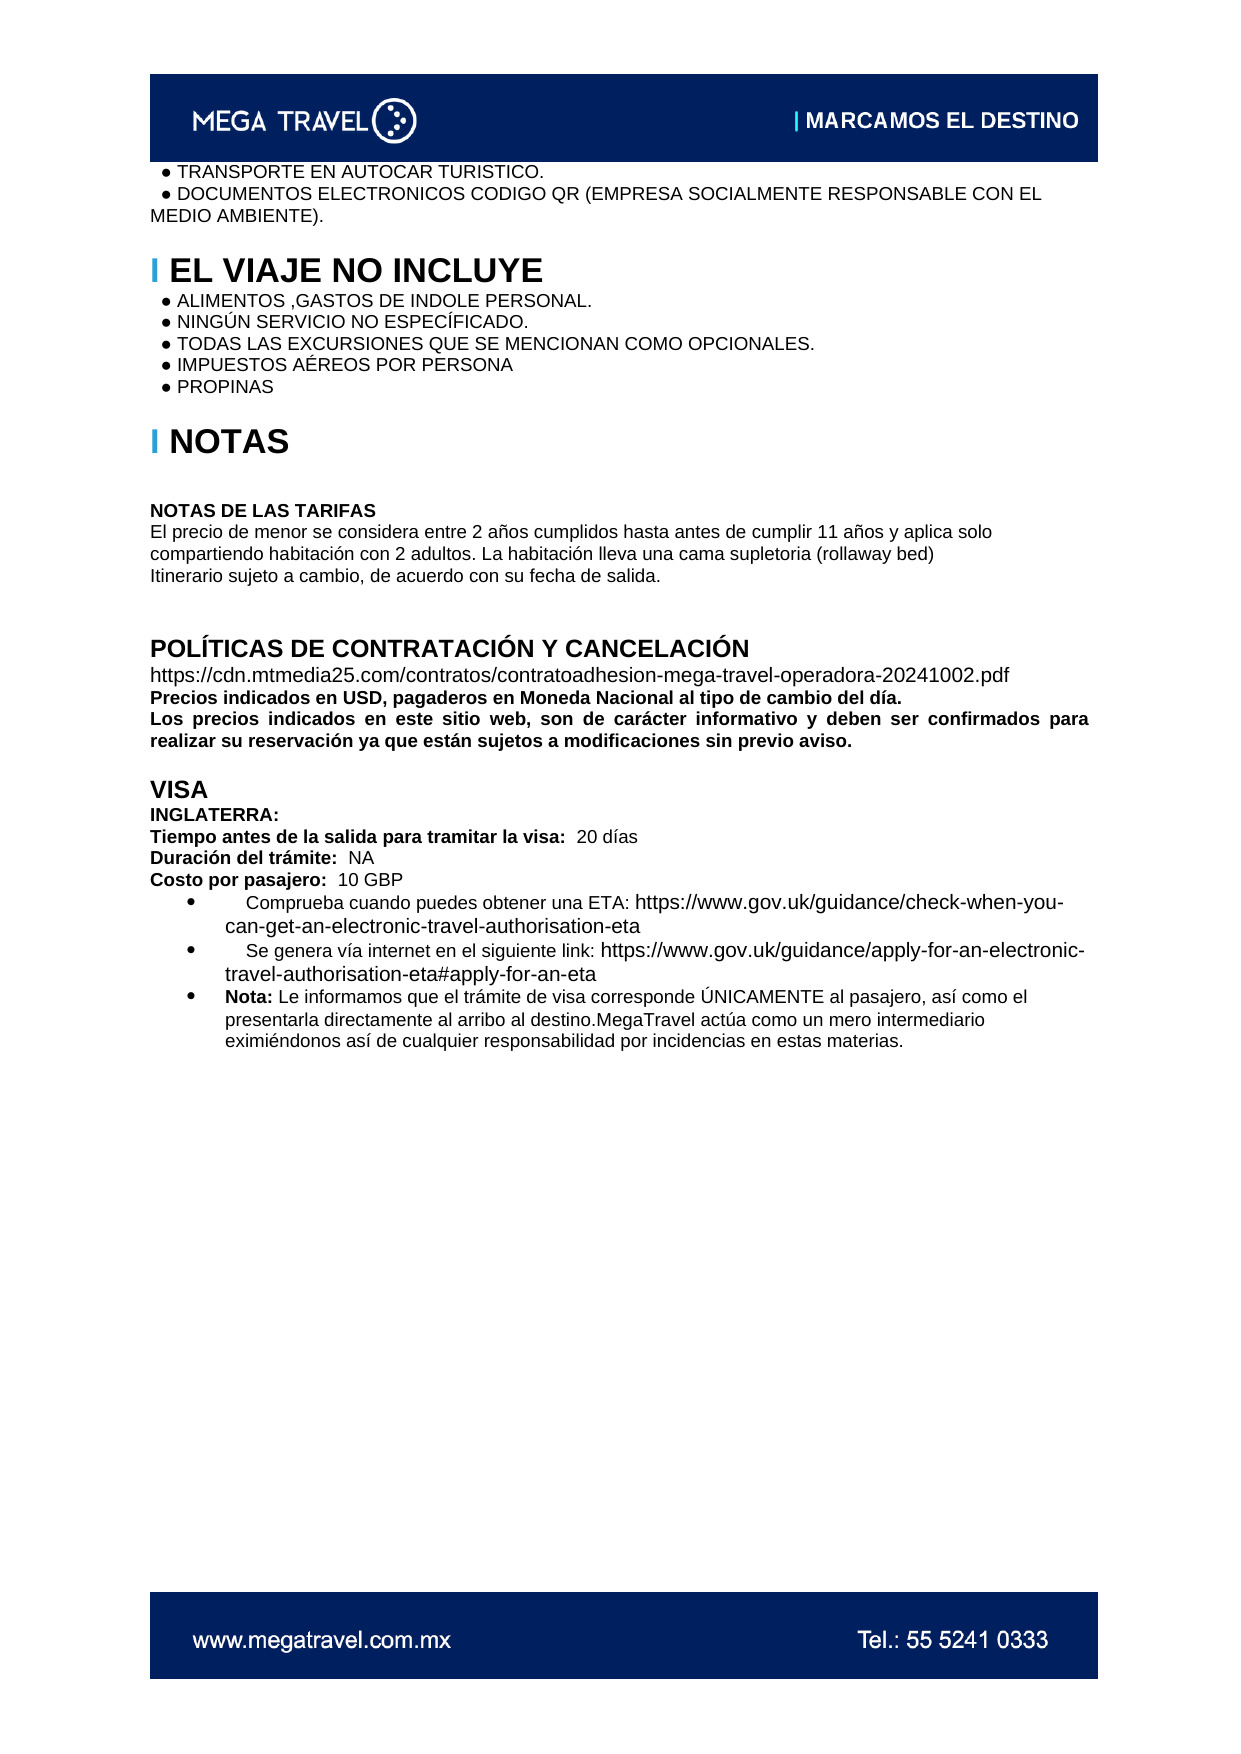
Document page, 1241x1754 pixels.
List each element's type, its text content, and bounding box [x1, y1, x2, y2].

text ● TRANSPORTE EN AUTOCAR TURISTICO. [150, 161, 1090, 183]
picture [150, 74, 1098, 162]
text POLÍTICAS DE CONTRATACIÓN Y CANCELACIÓN [150, 634, 1090, 663]
text NOTAS DE LAS TARIFAS [150, 500, 1090, 521]
text ● DOCUMENTOS ELECTRONICOS CODIGO QR (EMPRESA SOCIALMENTE RESPONSABLE CON EL MEDIO AMBIENTE). [150, 183, 1090, 226]
text ● NINGÚN SERVICIO NO ESPECÍFICADO. [150, 311, 1090, 333]
list Se genera vía internet en el siguiente link: https://www.gov.uk/guidance/apply-for-an-electronic-travel-authorisation-eta#apply-for-an-eta [187, 938, 1090, 986]
text Precios indicados en USD, pagaderos en Moneda Nacional al tipo de cambio del día. [150, 687, 1090, 708]
text ● PROPINAS [150, 376, 1090, 397]
list Comprueba cuando puedes obtener una ETA: https://www.gov.uk/guidance/check-when-you-can-get-an-electronic-travel-authorisation-eta [187, 890, 1090, 938]
picture [150, 1592, 1098, 1679]
text INGLATERRA: [150, 804, 1090, 826]
list Nota: Le informamos que el trámite de visa corresponde ÚNICAMENTE al pasajero, así como el presentarla directamente al arribo al destino.MegaTravel actúa como un mero intermediario eximiéndonos así de cualquier responsabilidad por incidencias en estas materias. [187, 986, 1090, 1051]
text ● TODAS LAS EXCURSIONES QUE SE MENCIONAN COMO OPCIONALES. [150, 333, 1090, 354]
text El precio de menor se considera entre 2 años cumplidos hasta antes de cumplir 11 años y aplica solo compartiendo habitación con 2 adultos. La habitación lleva una cama supletoria (rollaway bed) [150, 521, 1090, 564]
text ● IMPUESTOS AÉREOS POR PERSONA [150, 354, 1090, 376]
text ● ALIMENTOS ,GASTOS DE INDOLE PERSONAL. [150, 289, 1090, 311]
text Itinerario sujeto a cambio, de acuerdo con su fecha de salida. [150, 564, 1090, 586]
text Costo por pasajero: 10 GBP [150, 869, 1090, 890]
text Los precios indicados en este sitio web, son de carácter informativo y deben ser confirmados para realizar su reservación ya que están sujetos a modificaciones sin previo aviso. [150, 708, 1090, 751]
text https://cdn.mtmedia25.com/contratos/contratoadhesion-mega-travel-operadora-20241002.pdf [150, 663, 1090, 687]
text Duración del trámite: NA [150, 847, 1090, 869]
text Tiempo antes de la salida para tramitar la visa: 20 días [150, 826, 1090, 847]
